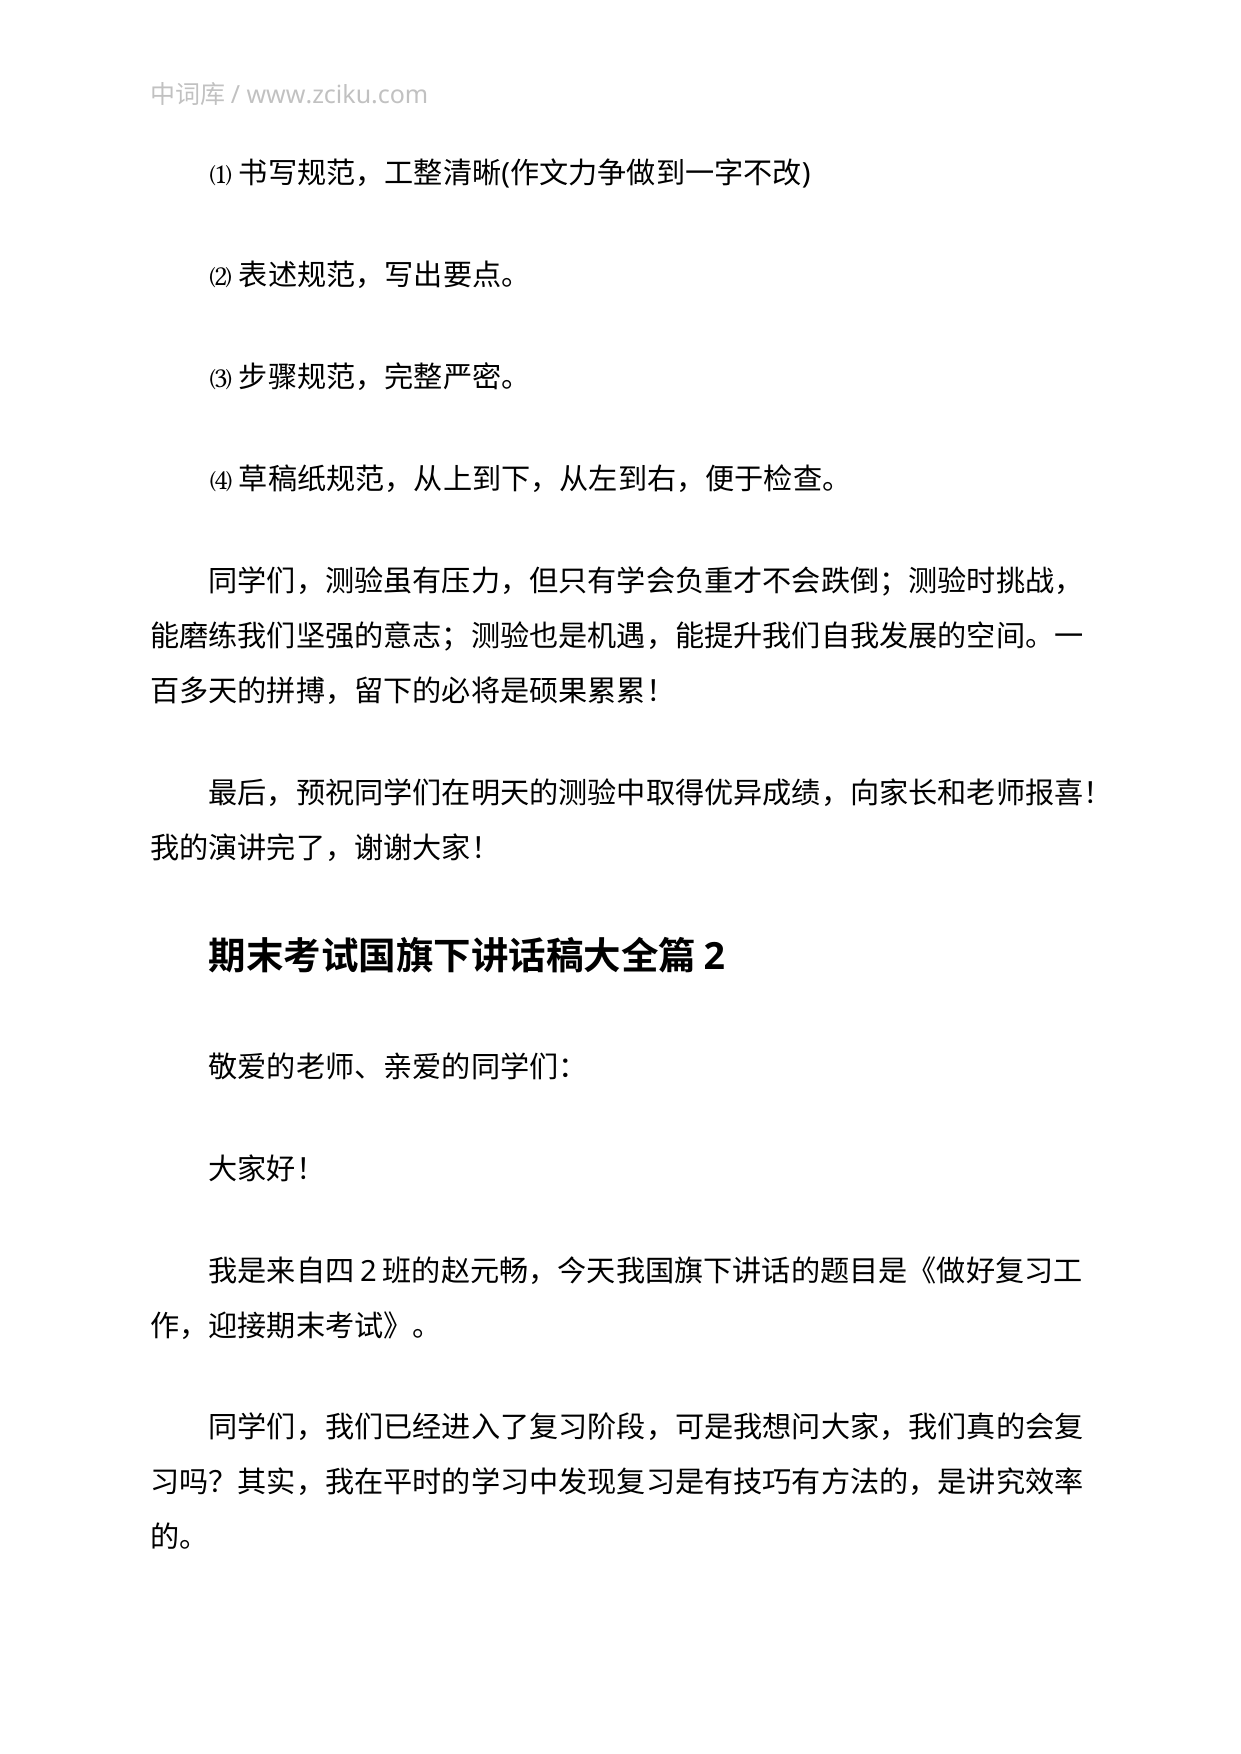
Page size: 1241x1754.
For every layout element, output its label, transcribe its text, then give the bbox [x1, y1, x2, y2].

text 同学们，测验虽有压力，但只有学会负重才不会跌倒；测验时挑战，能磨练我们坚强的意志；测验也是机遇，能提升我们自我发展的空间。一百多天的拼搏，留下的必将是硕果累累！ [150, 558, 1090, 710]
text 大家好！ [150, 1146, 1090, 1188]
text 我是来自四2班的赵元畅，今天我国旗下讲话的题目是《做好复习工作，迎接期末考试》。 [150, 1247, 1090, 1344]
text ⑴书写规范，工整清晰(作文力争做到一字不改) [150, 150, 1090, 192]
text ⑶步骤规范，完整严密。 [150, 354, 1090, 396]
text ⑷草稿纸规范，从上到下，从左到右，便于检查。 [150, 456, 1090, 498]
text 敬爱的老师、亲爱的同学们： [150, 1044, 1090, 1086]
text 同学们，我们已经进入了复习阶段，可是我想问大家，我们真的会复习吗？其实，我在平时的学习中发现复习是有技巧有方法的，是讲究效率的。 [150, 1404, 1090, 1556]
text ⑵表述规范，写出要点。 [150, 252, 1090, 294]
text 最后，预祝同学们在明天的测验中取得优异成绩，向家长和老师报喜！我的演讲完了，谢谢大家！ [150, 769, 1090, 867]
text 期末考试国旗下讲话稿大全篇2 [150, 926, 1090, 981]
